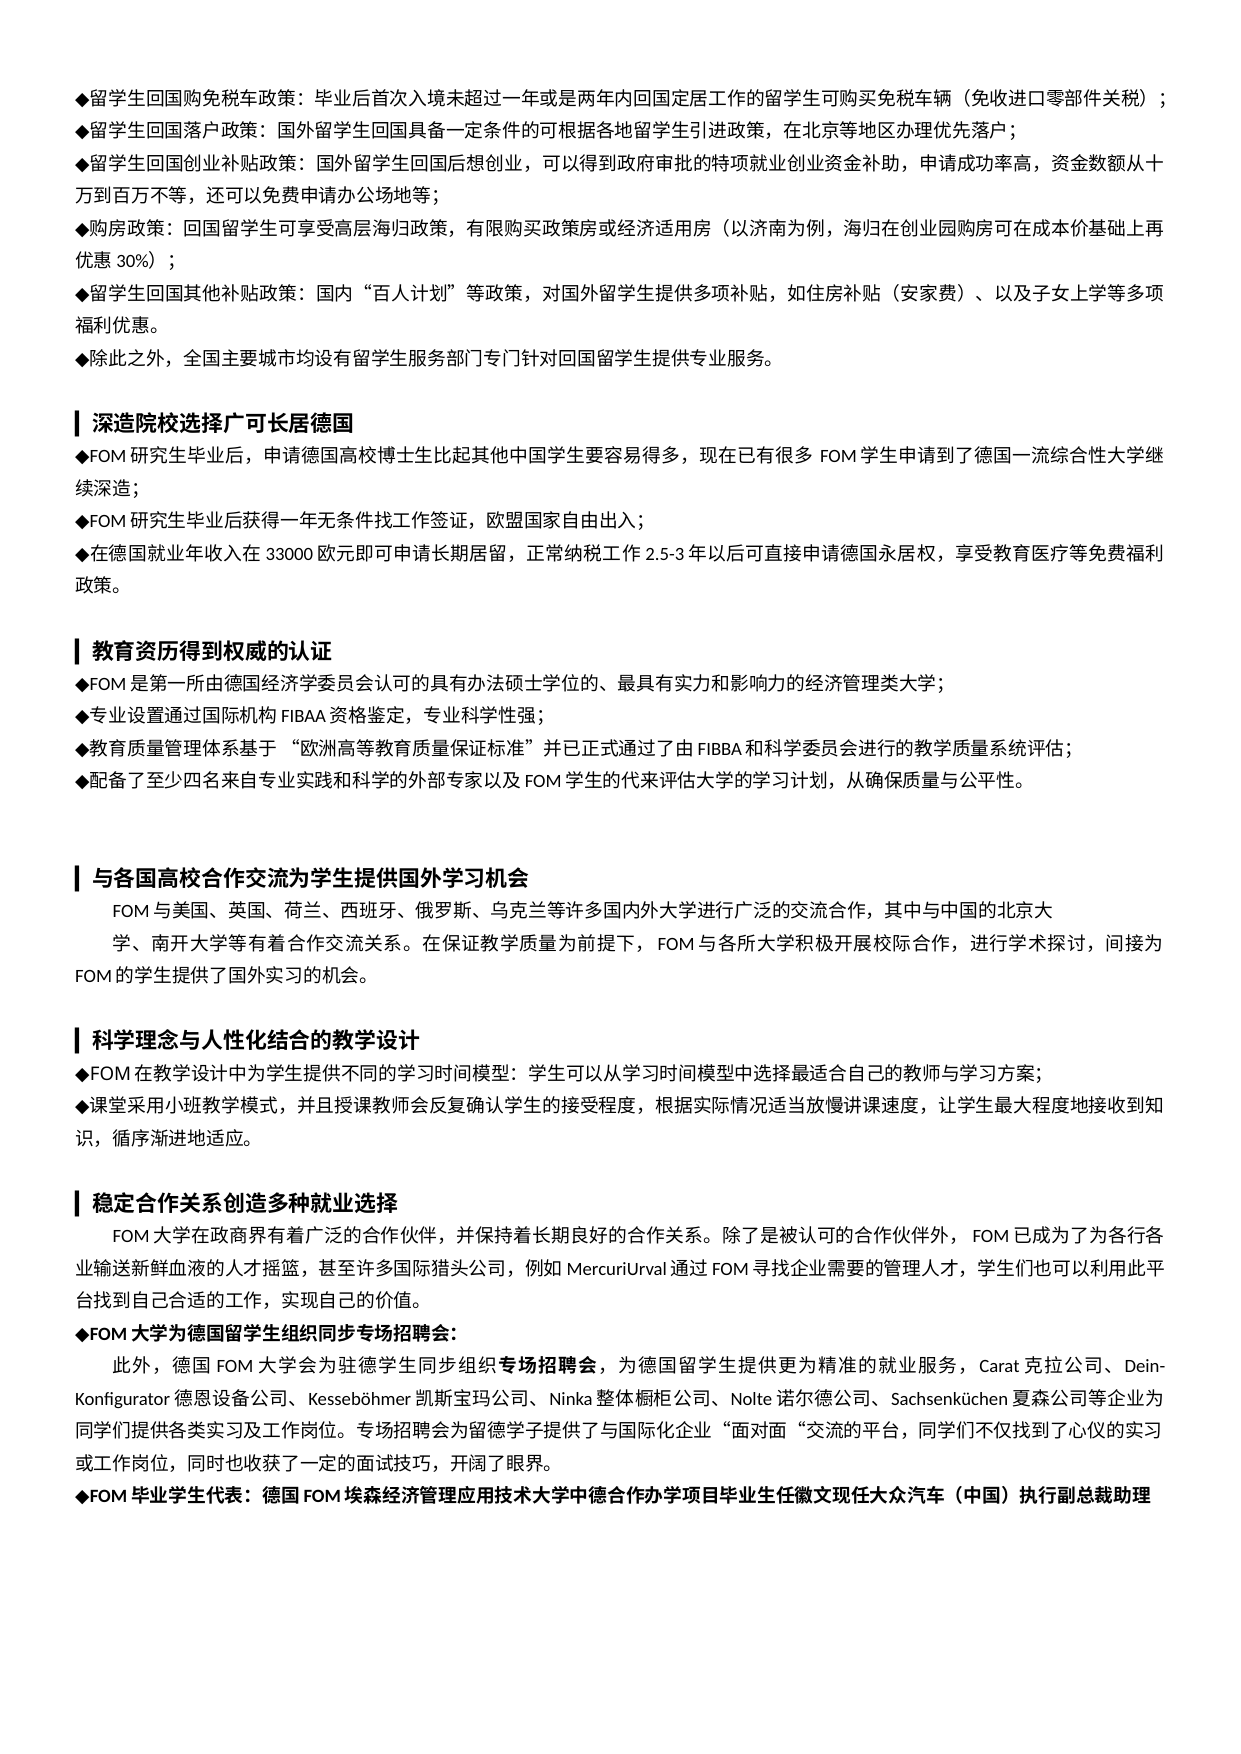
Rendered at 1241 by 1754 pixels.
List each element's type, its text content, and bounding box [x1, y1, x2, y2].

text ▎与各国高校合作交流为学生提供国外学习机会 [75, 861, 1165, 893]
text ◆留学生回国其他补贴政策：国内“百人计划”等政策，对国外留学生提供多项补贴，如住房补贴（安家费）、以及子女上学等多项福利优惠。 [75, 276, 1165, 341]
text ▎科学理念与人性化结合的教学设计 [75, 1023, 1165, 1056]
text ◆FOM是第一所由德国经济学委员会认可的具有办法硕士学位的、最具有实力和影响力的经济管理类大学； [75, 666, 1165, 698]
text ◆留学生回国购免税车政策：毕业后首次入境未超过一年或是两年内回国定居工作的留学生可购买免税车辆（免收进口零部件关税）； [75, 81, 1165, 113]
text ◆购房政策：回国留学生可享受高层海归政策，有限购买政策房或经济适用房（以济南为例，海归在创业园购房可在成本价基础上再优惠30%）； [75, 211, 1165, 276]
text ▎深造院校选择广可长居德国 [75, 406, 1165, 438]
text ◆教育质量管理体系基于 “欧洲高等教育质量保证标准”并已正式通过了由FIBBA和科学委员会进行的教学质量系统评估； [75, 731, 1165, 763]
text ◆在德国就业年收入在33000欧元即可申请长期居留，正常纳税工作2.5-3年以后可直接申请德国永居权，享受教育医疗等免费福利政策。 [75, 536, 1165, 601]
text ◆配备了至少四名来自专业实践和科学的外部专家以及FOM学生的代来评估大学的学习计划，从确保质量与公平性。 [75, 763, 1165, 796]
text ◆除此之外，全国主要城市均设有留学生服务部门专门针对回国留学生提供专业服务。 [75, 341, 1165, 373]
text ▎稳定合作关系创造多种就业选择 [75, 1186, 1165, 1218]
text 此外，德国FOM大学会为驻德学生同步组织专场招聘会，为德国留学生提供更为精准的就业服务，Carat克拉公司、Dein-Konfigurator德恩设备公司、Kesseböhmer凯斯宝玛公司、Ninka整体橱柜公司、Nolte诺尔德公司、Sachsenküchen夏森公司等企业为同学们提供各类实习及工作岗位。专场招聘会为留德学子提供了与国际化企业“面对面“交流的平台，同学们不仅找到了心仪的实习或工作岗位，同时也收获了一定的面试技巧，开阔了眼界。 [75, 1348, 1165, 1478]
text ◆留学生回国创业补贴政策：国外留学生回国后想创业，可以得到政府审批的特项就业创业资金补助，申请成功率高，资金数额从十万到百万不等，还可以免费申请办公场地等； [75, 146, 1165, 211]
text ◆课堂采用小班教学模式，并且授课教师会反复确认学生的接受程度，根据实际情况适当放慢讲课速度，让学生最大程度地接收到知识，循序渐进地适应。 [75, 1088, 1165, 1153]
text FOM大学在政商界有着广泛的合作伙伴，并保持着长期良好的合作关系。除了是被认可的合作伙伴外，FOM已成为了为各行各业输送新鲜血液的人才摇篮，甚至许多国际猎头公司，例如MercuriUrval通过FOM寻找企业需要的管理人才，学生们也可以利用此平台找到自己合适的工作，实现自己的价值。 [75, 1218, 1165, 1316]
text ◆FOM毕业学生代表：德国FOM埃森经济管理应用技术大学中德合作办学项目毕业生任徽文现任大众汽车（中国）执行副总裁助理 [75, 1478, 1165, 1511]
text ◆FOM研究生毕业后，申请德国高校博士生比起其他中国学生要容易得多，现在已有很多FOM学生申请到了德国一流综合性大学继续深造； [75, 438, 1165, 503]
text ▎教育资历得到权威的认证 [75, 633, 1165, 666]
text ◆留学生回国落户政策：国外留学生回国具备一定条件的可根据各地留学生引进政策，在北京等地区办理优先落户； [75, 113, 1165, 146]
text 学、南开大学等有着合作交流关系。在保证教学质量为前提下，FOM与各所大学积极开展校际合作，进行学术探讨，间接为FOM的学生提供了国外实习的机会。 [75, 926, 1165, 991]
text ◆专业设置通过国际机构FIBAA资格鉴定，专业科学性强； [75, 698, 1165, 731]
text ◆FOM在教学设计中为学生提供不同的学习时间模型：学生可以从学习时间模型中选择最适合自己的教师与学习方案； [75, 1056, 1165, 1088]
text ◆FOM大学为德国留学生组织同步专场招聘会： [75, 1316, 1165, 1348]
text ◆FOM研究生毕业后获得一年无条件找工作签证，欧盟国家自由出入； [75, 503, 1165, 536]
text FOM与美国、英国、荷兰、西班牙、俄罗斯、乌克兰等许多国内外大学进行广泛的交流合作，其中与中国的北京大 [75, 893, 1165, 926]
